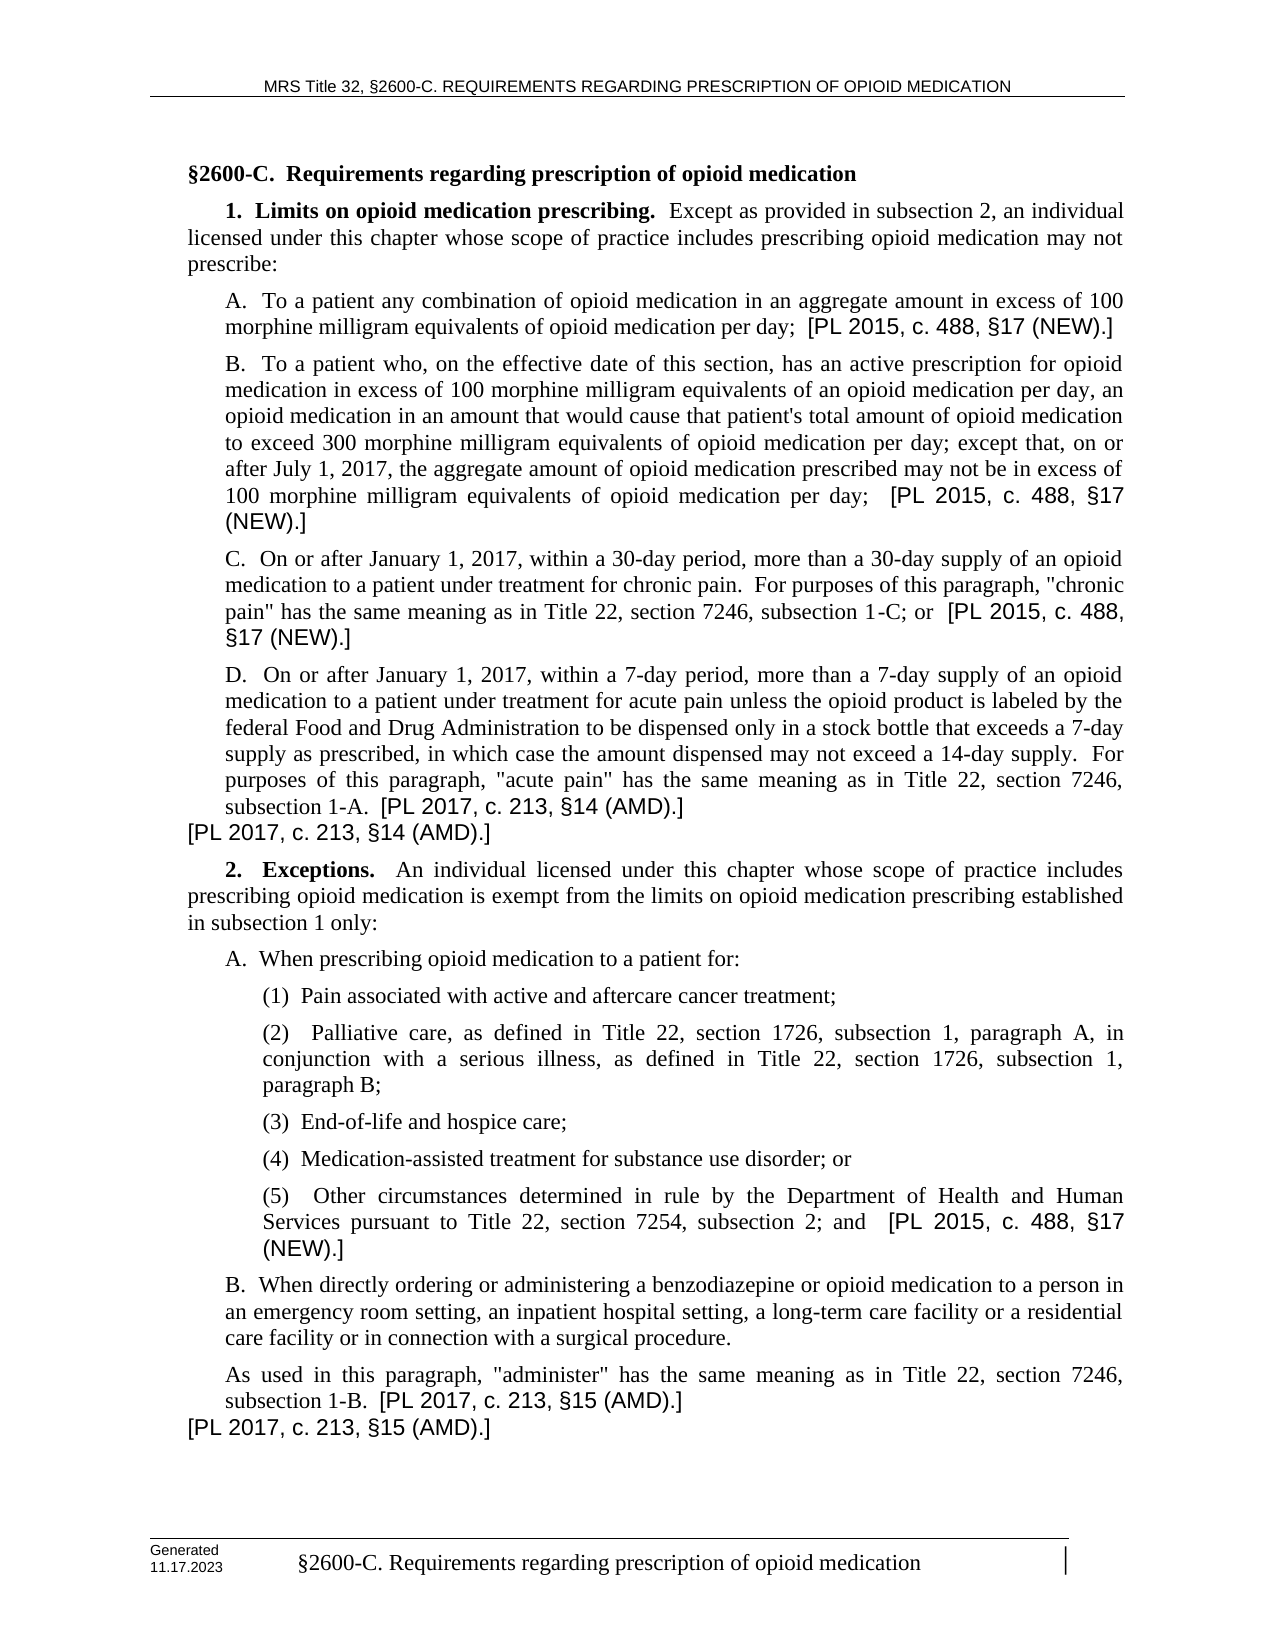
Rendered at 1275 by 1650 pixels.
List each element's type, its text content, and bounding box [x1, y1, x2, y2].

text §2600-C. Requirements regarding prescription of opioid medication [187, 160, 1125, 187]
text A. When prescribing opioid medication to a patient for: [225, 945, 1125, 972]
text 2. Exceptions. An individual licensed under this chapter whose scope of practice includes prescribing opioid medication is exempt from the limits on opioid medication prescribing established in subsection 1 only: [187, 856, 1125, 935]
text C. On or after January 1, 2017, within a 30-day period, more than a 30-day supply of an opioid medication to a patient under treatment for chronic pain. For purposes of this paragraph, "chronic pain" has the same meaning as in Title 22, section 7246, subsection 1‑C; or [PL 2015, c. 488, §17 (NEW).] [225, 545, 1125, 650]
text B. To a patient who, on the effective date of this section, has an active prescription for opioid medication in excess of 100 morphine milligram equivalents of an opioid medication per day, an opioid medication in an amount that would cause that patient's total amount of opioid medication to exceed 300 morphine milligram equivalents of opioid medication per day; except that, on or after July 1, 2017, the aggregate amount of opioid medication prescribed may not be in excess of 100 morphine milligram equivalents of opioid medication per day; [PL 2015, c. 488, §17 (NEW).] [225, 350, 1125, 534]
text (3) End-of-life and hospice care; [262, 1108, 1125, 1135]
text [PL 2017, c. 213, §14 (AMD).] [187, 819, 1125, 845]
text [PL 2017, c. 213, §15 (AMD).] [187, 1414, 1125, 1440]
text (1) Pain associated with active and aftercare cancer treatment; [262, 982, 1125, 1008]
text D. On or after January 1, 2017, within a 7-day period, more than a 7-day supply of an opioid medication to a patient under treatment for acute pain unless the opioid product is labeled by the federal Food and Drug Administration to be dispensed only in a stock bottle that exceeds a 7-day supply as prescribed, in which case the amount dispensed may not exceed a 14-day supply. For purposes of this paragraph, "acute pain" has the same meaning as in Title 22, section 7246, subsection 1‑A. [PL 2017, c. 213, §14 (AMD).] [225, 661, 1125, 819]
text B. When directly ordering or administering a benzodiazepine or opioid medication to a person in an emergency room setting, an inpatient hospital setting, a long-term care facility or a residential care facility or in connection with a surgical procedure. [225, 1271, 1125, 1351]
text (2) Palliative care, as defined in Title 22, section 1726, subsection 1, paragraph A, in conjunction with a serious illness, as defined in Title 22, section 1726, subsection 1, paragraph B; [262, 1019, 1125, 1098]
text A. To a patient any combination of opioid medication in an aggregate amount in excess of 100 morphine milligram equivalents of opioid medication per day; [PL 2015, c. 488, §17 (NEW).] [225, 287, 1125, 339]
text (5) Other circumstances determined in rule by the Department of Health and Human Services pursuant to Title 22, section 7254, subsection 2; and [PL 2015, c. 488, §17 (NEW).] [262, 1182, 1125, 1261]
text 1. Limits on opioid medication prescribing. Except as provided in subsection 2, an individual licensed under this chapter whose scope of practice includes prescribing opioid medication may not prescribe: [187, 197, 1125, 276]
text (4) Medication-assisted treatment for substance use disorder; or [262, 1145, 1125, 1171]
text As used in this paragraph, "administer" has the same meaning as in Title 22, section 7246, subsection 1‑B. [PL 2017, c. 213, §15 (AMD).] [225, 1361, 1125, 1414]
